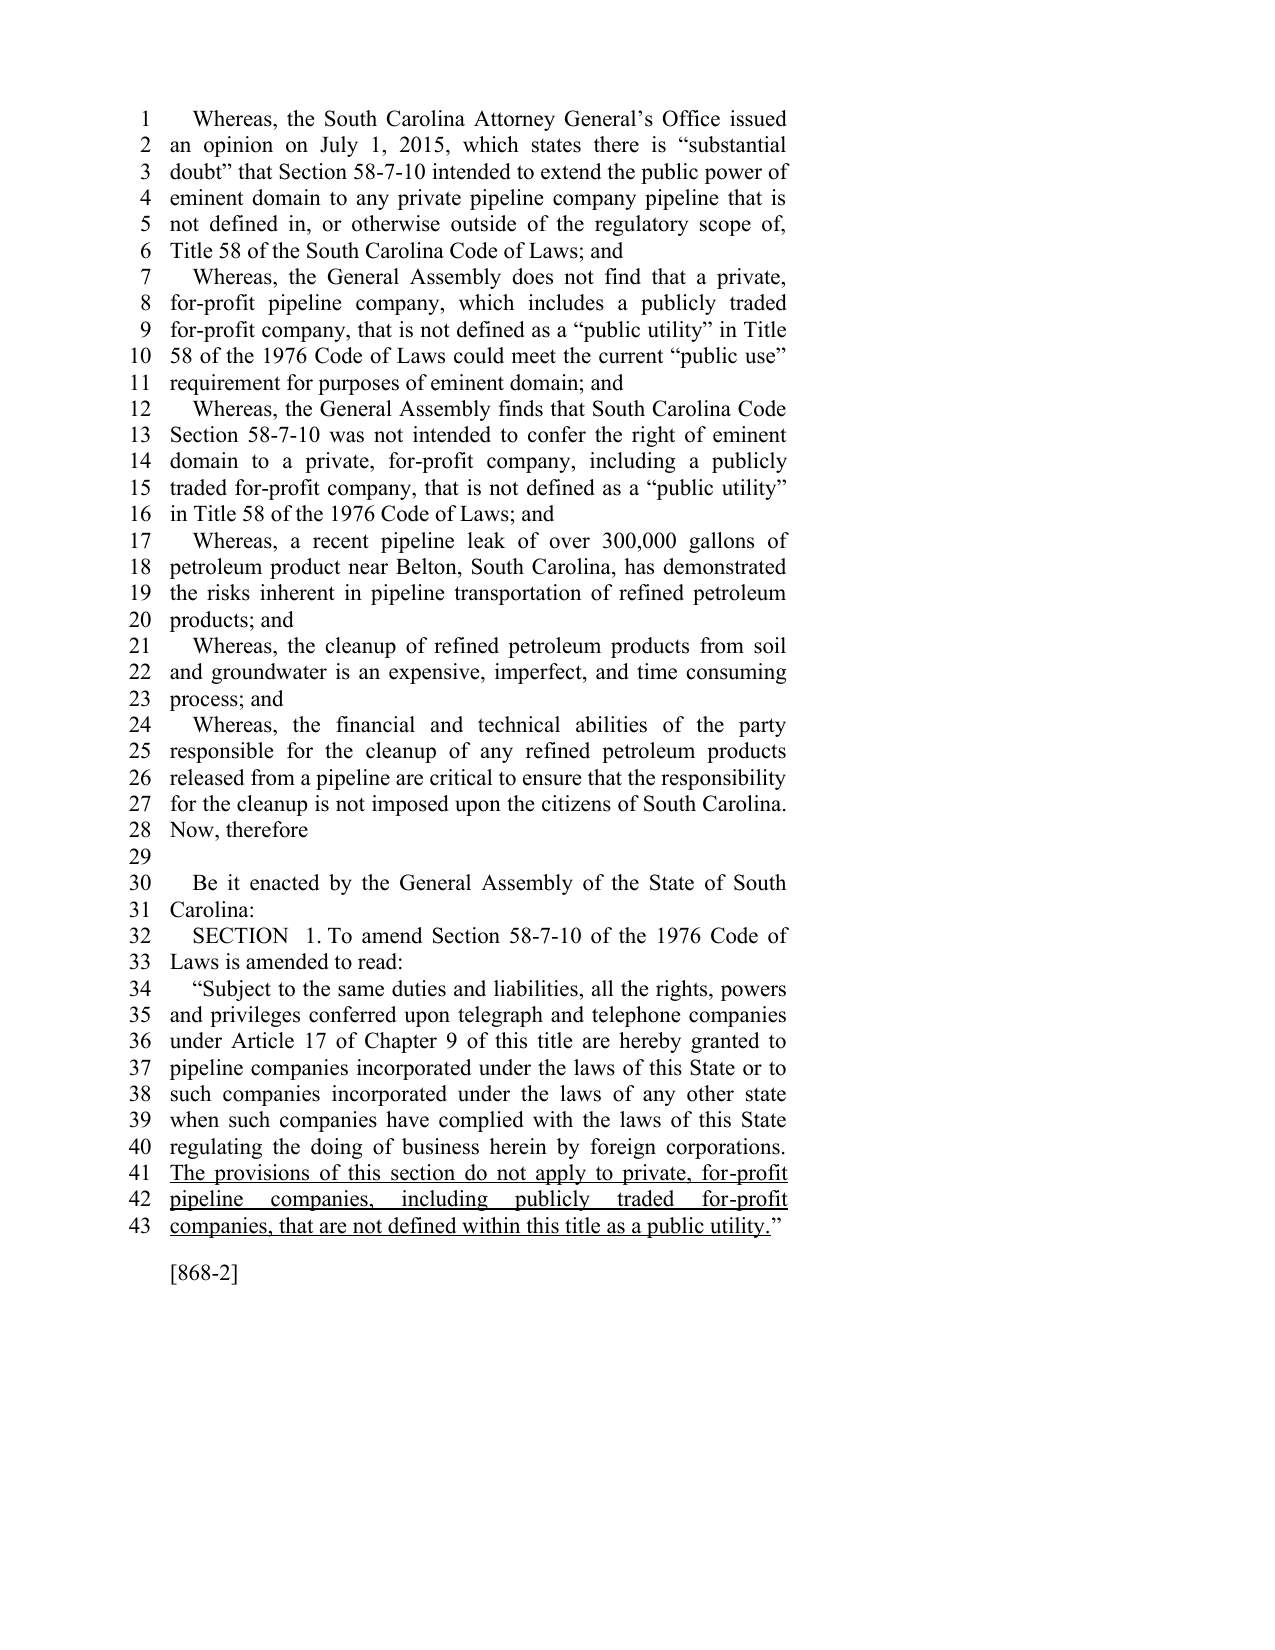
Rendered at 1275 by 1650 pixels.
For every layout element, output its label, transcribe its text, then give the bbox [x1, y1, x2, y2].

text Be it enacted by the General Assembly of the State of South Carolina: [169, 869, 787, 922]
text Whereas, the South Carolina Attorney General’s Office issued an opinion on July 1, 2015, which states there is “substantial doubt” that Section 58-7-10 intended to extend the public power of eminent domain to any private pipeline company pipeline that is not defined in, or otherwise outside of the regulatory scope of, Title 58 of the South Carolina Code of Laws; and [169, 105, 787, 263]
text “Subject to the same duties and liabilities, all the rights, powers and privileges conferred upon telegraph and telephone companies under Article 17 of Chapter 9 of this title are hereby granted to pipeline companies incorporated under the laws of this State or to such companies incorporated under the laws of any other state when such companies have complied with the laws of this State regulating the doing of business herein by foreign corporations. The provisions of this section do not apply to private, for-profit pipeline companies, including publicly traded for-profit companies, that are not defined within this title as a public utility.” [169, 975, 787, 1182]
text Whereas, the General Assembly finds that South Carolina Code Section 58-7-10 was not intended to confer the right of eminent domain to a private, for-profit company, including a publicly traded for-profit company, that is not defined as a “public utility” in Title 58 of the 1976 Code of Laws; and [169, 395, 787, 527]
text Whereas, the cleanup of refined petroleum products from soil and groundwater is an expensive, imperfect, and time consuming process; and [169, 632, 787, 711]
text Whereas, a recent pipeline leak of over 300,000 gallons of petroleum product near Belton, South Carolina, has demonstrated the risks inherent in pipeline transportation of refined petroleum products; and [169, 527, 787, 632]
text Whereas, the General Assembly does not find that a private, for-profit pipeline company, which includes a publicly traded for-profit company, that is not defined as a “public utility” in Title 58 of the 1976 Code of Laws could meet the current “public use” requirement for purposes of eminent domain; and [169, 263, 787, 395]
text SECTION 1. To amend Section 58-7-10 of the 1976 Code of Laws is amended to read: [169, 922, 787, 975]
text Whereas, the financial and technical abilities of the party responsible for the cleanup of any refined petroleum products released from a pipeline are critical to ensure that the responsibility for the cleanup is not imposed upon the citizens of South Carolina. Now, therefore [169, 711, 787, 843]
